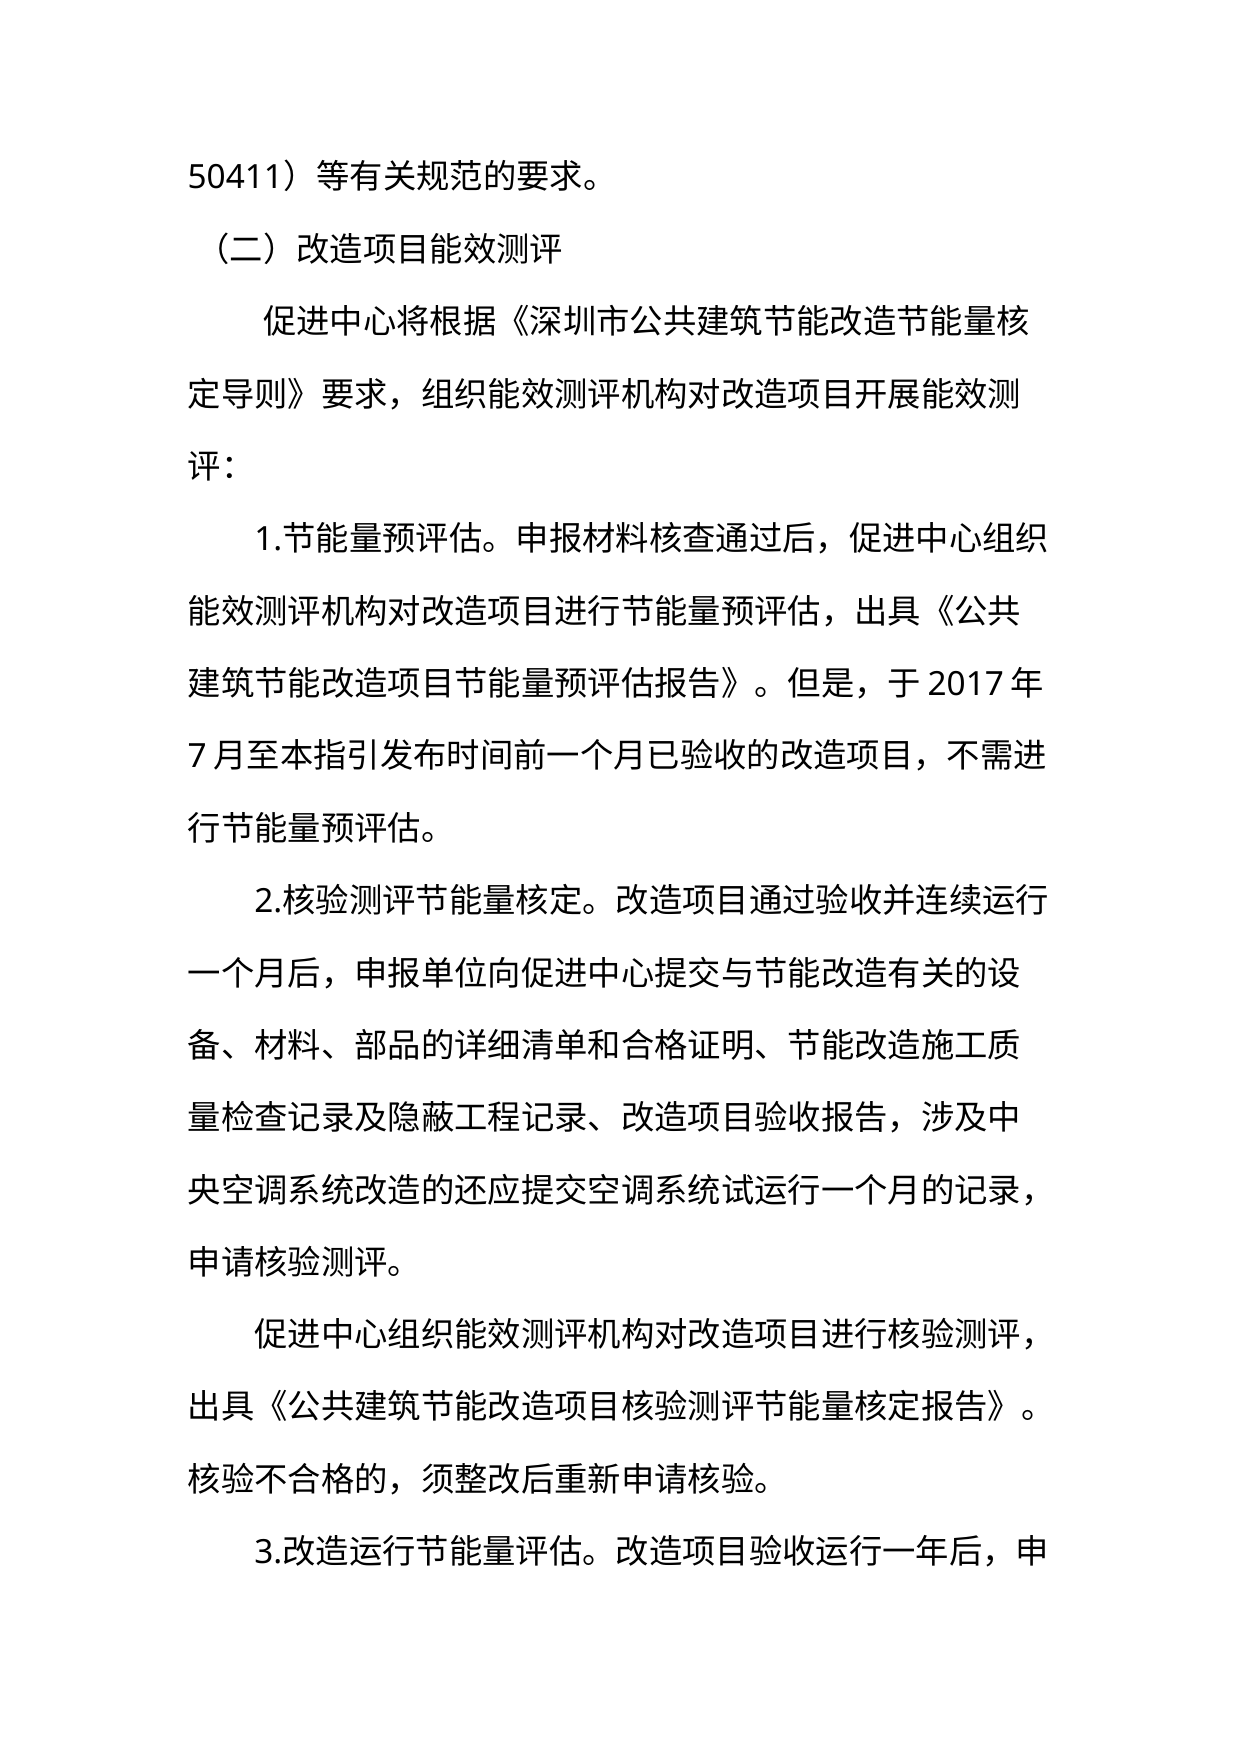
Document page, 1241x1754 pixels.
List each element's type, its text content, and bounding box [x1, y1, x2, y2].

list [187, 150, 1053, 198]
list 1.节能量预评估。申报材料核查通过后，促进中心组织能效测评机构对改造项目进行节能量预评估，出具《公共建筑节能改造项目节能量预评估报告》。但是，于2017年7月至本指引发布时间前一个月已验收的改造项目，不需进行节能量预评估。 [187, 512, 1053, 850]
list （二）改造项目能效测评 [187, 223, 1053, 271]
list 促进中心组织能效测评机构对改造项目进行核验测评，出具《公共建筑节能改造项目核验测评节能量核定报告》。核验不合格的，须整改后重新申请核验。 [187, 1308, 1053, 1501]
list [187, 1525, 1053, 1573]
list 2.核验测评节能量核定。改造项目通过验收并连续运行一个月后，申报单位向促进中心提交与节能改造有关的设备、材料、部品的详细清单和合格证明、节能改造施工质量检查记录及隐蔽工程记录、改造项目验收报告，涉及中央空调系统改造的还应提交空调系统试运行一个月的记录，申请核验测评。 [187, 874, 1053, 1284]
list 促进中心将根据《深圳市公共建筑节能改造节能量核定导则》要求，组织能效测评机构对改造项目开展能效测评： [187, 295, 1053, 488]
